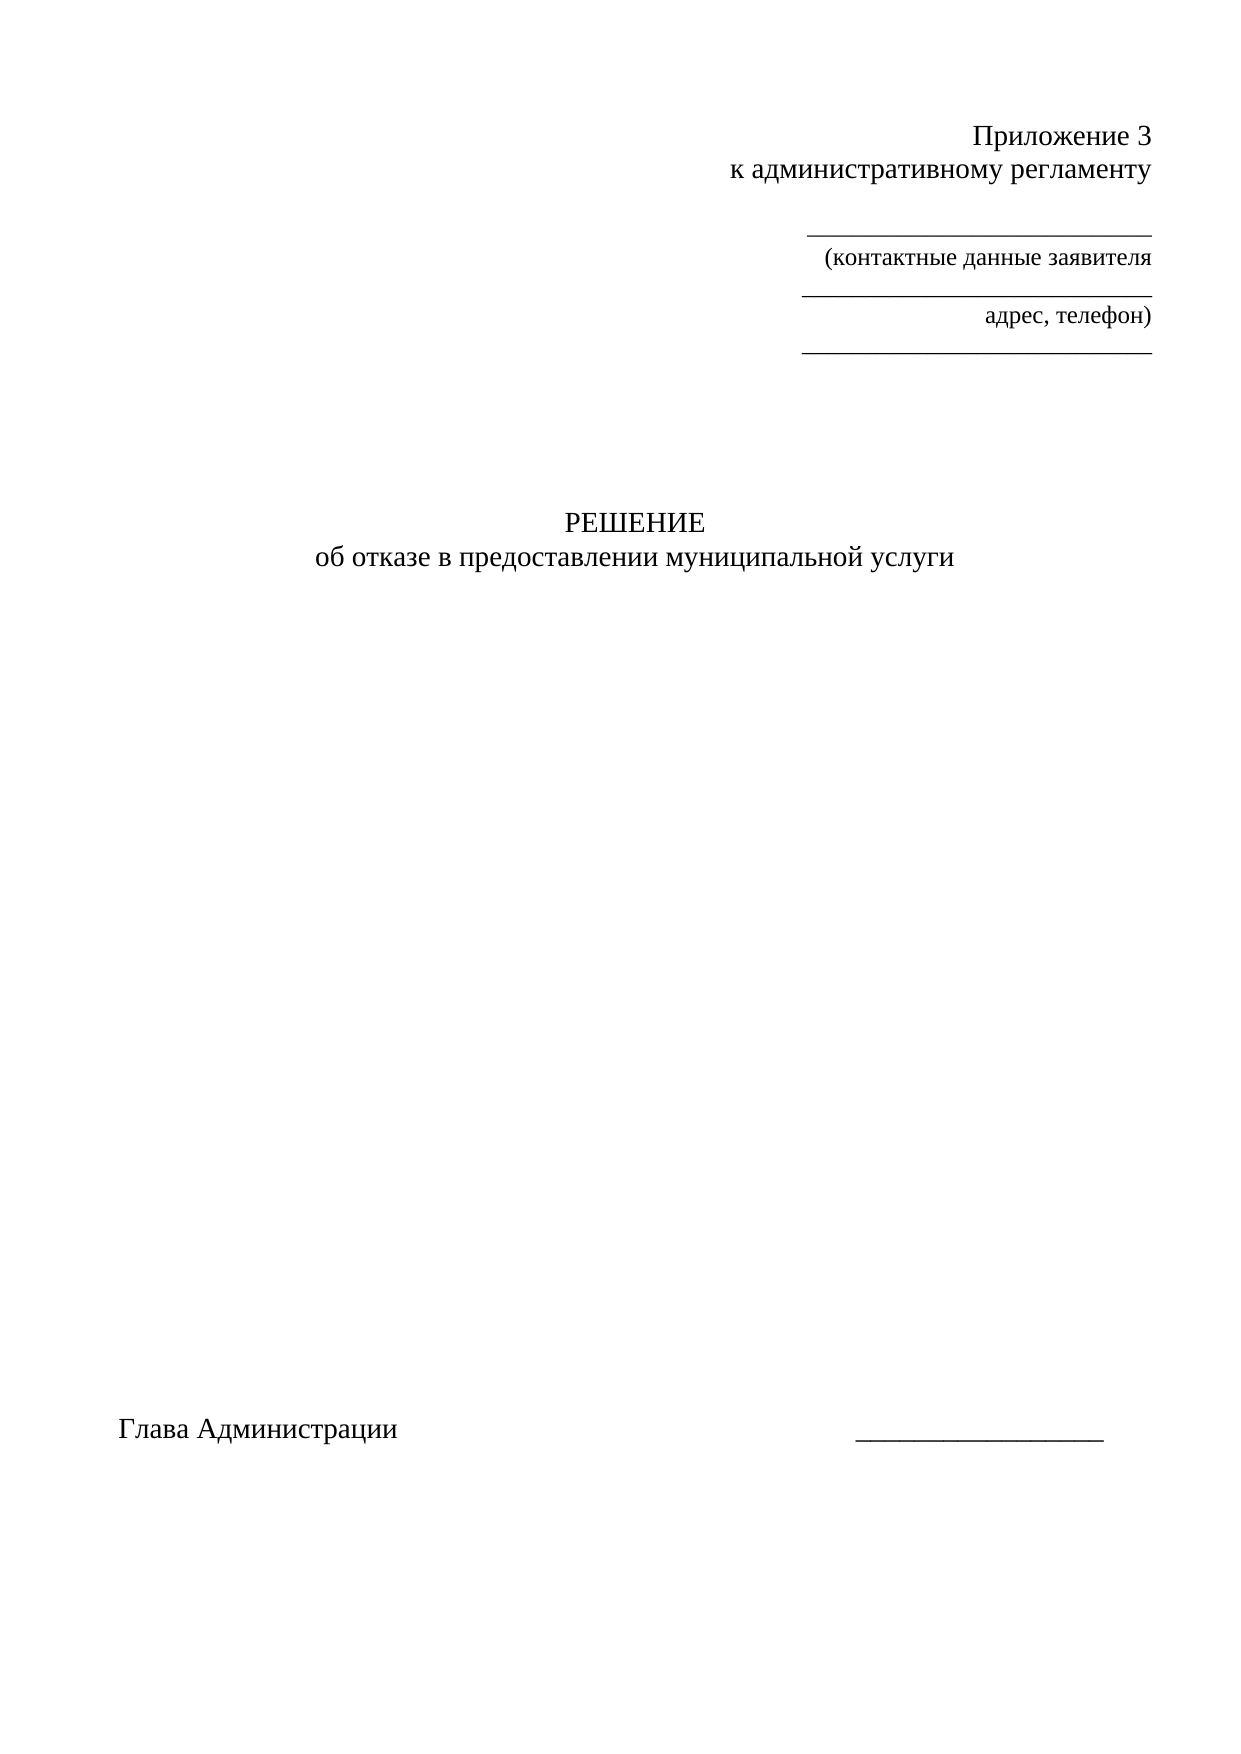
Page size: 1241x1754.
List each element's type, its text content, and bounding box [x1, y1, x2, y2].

text _______________________ [118, 214, 1152, 242]
text Глава Администрации _________________ [118, 1411, 1152, 1444]
text об отказе в предоставлении муниципальной услуги [118, 539, 1152, 572]
text адрес, телефон) [118, 300, 1152, 328]
text РЕШЕНИЕ [118, 505, 1152, 539]
text Приложение 3 [118, 118, 1152, 152]
text к административному регламенту [118, 152, 1152, 185]
text ____________________________ [118, 271, 1152, 300]
text (контактные данные заявителя [118, 242, 1152, 271]
text ____________________________ [118, 328, 1152, 357]
